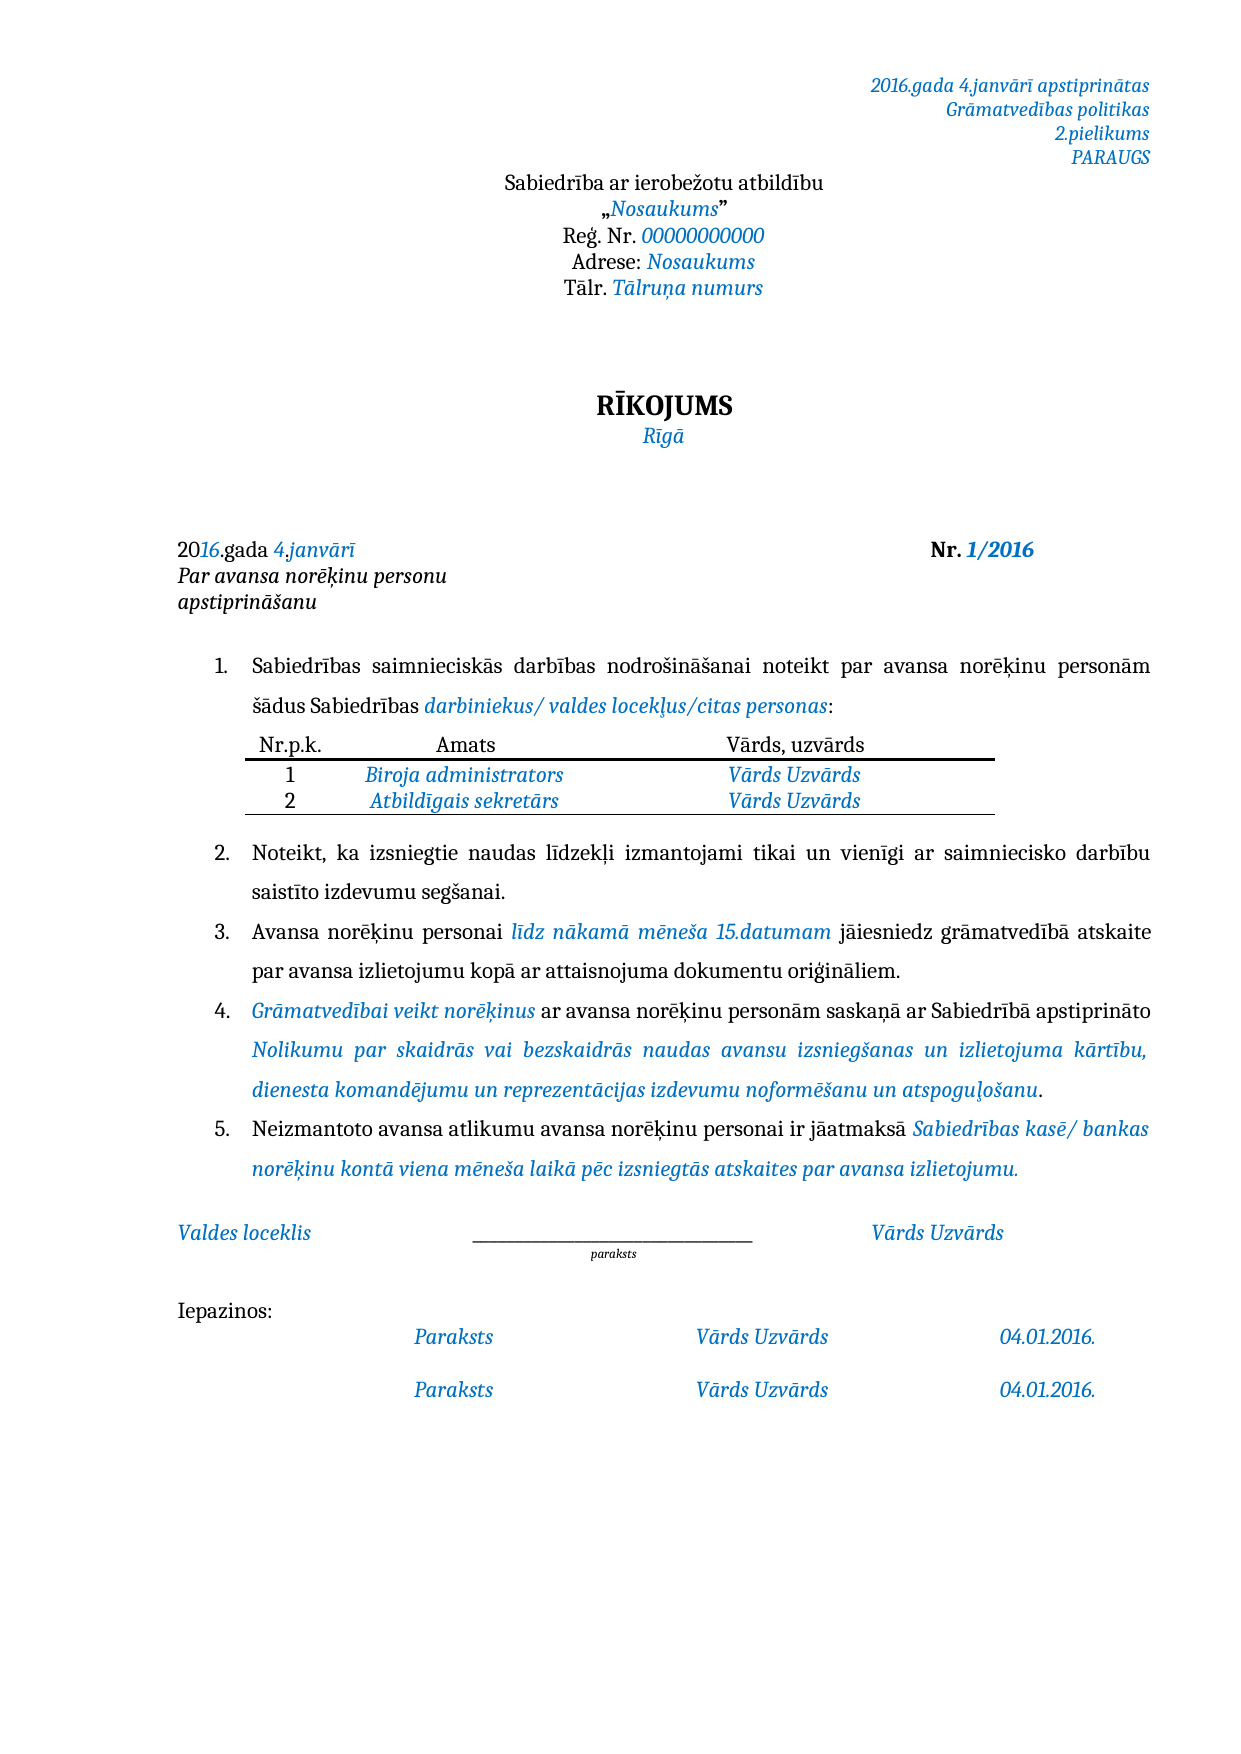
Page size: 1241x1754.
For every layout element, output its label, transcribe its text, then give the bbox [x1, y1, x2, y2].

text apstiprināšanu [177, 589, 1152, 615]
text paraksts [177, 1246, 1152, 1273]
text Reģ. Nr. 00000000000 [177, 222, 1152, 249]
list Noteikt, ka izsniegtie naudas līdzekļi izmantojami tikai un vienīgi ar saimniecisko darbību saistīto izdevumu segšanai. [214, 839, 1152, 905]
table_header Nr.p.k. [245, 732, 335, 758]
table_cell Vārds Uzvārds [596, 788, 995, 814]
text 2016.gada 4.janvārī Nr. 1/2016 [177, 536, 1152, 563]
list Avansa norēķinu personai līdz nākamā mēneša 15.datumam jāiesniedz grāmatvedībā atskaite par avansa izlietojumu kopā ar attaisnojuma dokumentu oriģināliem. [214, 918, 1152, 984]
table_header Vārds, uzvārds [596, 732, 995, 758]
table_cell Biroja administrators [335, 761, 596, 788]
table_cell Paraksts [329, 1377, 581, 1403]
text Tālr. Tālruņa numurs [177, 275, 1152, 301]
table_cell 04.01.2016. [945, 1377, 1152, 1403]
table_cell 1 [245, 761, 335, 788]
text „Nosaukums” [177, 196, 1152, 222]
text Valdes loceklis Vārds Uzvārds [177, 1220, 1152, 1246]
table_cell Vārds Uzvārds [596, 761, 995, 788]
list Neizmantoto avansa atlikumu avansa norēķinu personai ir jāatmaksā Sabiedrības kasē/ bankas norēķinu kontā viena mēneša laikā pēc izsniegtās atskaites par avansa izlietojumu. [214, 1116, 1152, 1182]
text RĪKOJUMS [177, 389, 1152, 422]
list Grāmatvedībai veikt norēķinus ar avansa norēķinu personām saskaņā ar Sabiedrībā apstiprināto Nolikumu par skaidrās vai bezskaidrās naudas avansu izsniegšanas un izlietojuma kārtību, dienesta komandējumu un reprezentācijas izdevumu noformēšanu un atspoguļošanu. [214, 997, 1152, 1103]
table_cell Vārds Uzvārds [581, 1377, 945, 1403]
table_header Paraksts [329, 1324, 581, 1377]
text Iepazinos: [177, 1298, 1152, 1324]
text Adrese: Nosaukums [177, 249, 1152, 275]
text Par avansa norēķinu personu [177, 563, 1152, 589]
table_header 04.01.2016. [945, 1324, 1152, 1377]
text Rīgā [177, 422, 1152, 449]
text Sabiedrība ar ierobežotu atbildību [177, 170, 1152, 196]
table_cell Atbildīgais sekretārs [335, 788, 596, 814]
table_header Amats [335, 732, 596, 758]
table_header Vārds Uzvārds [581, 1324, 945, 1377]
list Sabiedrības saimnieciskās darbības nodrošināšanai noteikt par avansa norēķinu personām šādus Sabiedrības darbiniekus/ valdes locekļus/citas personas: [215, 653, 1152, 719]
table_cell 2 [245, 788, 335, 814]
